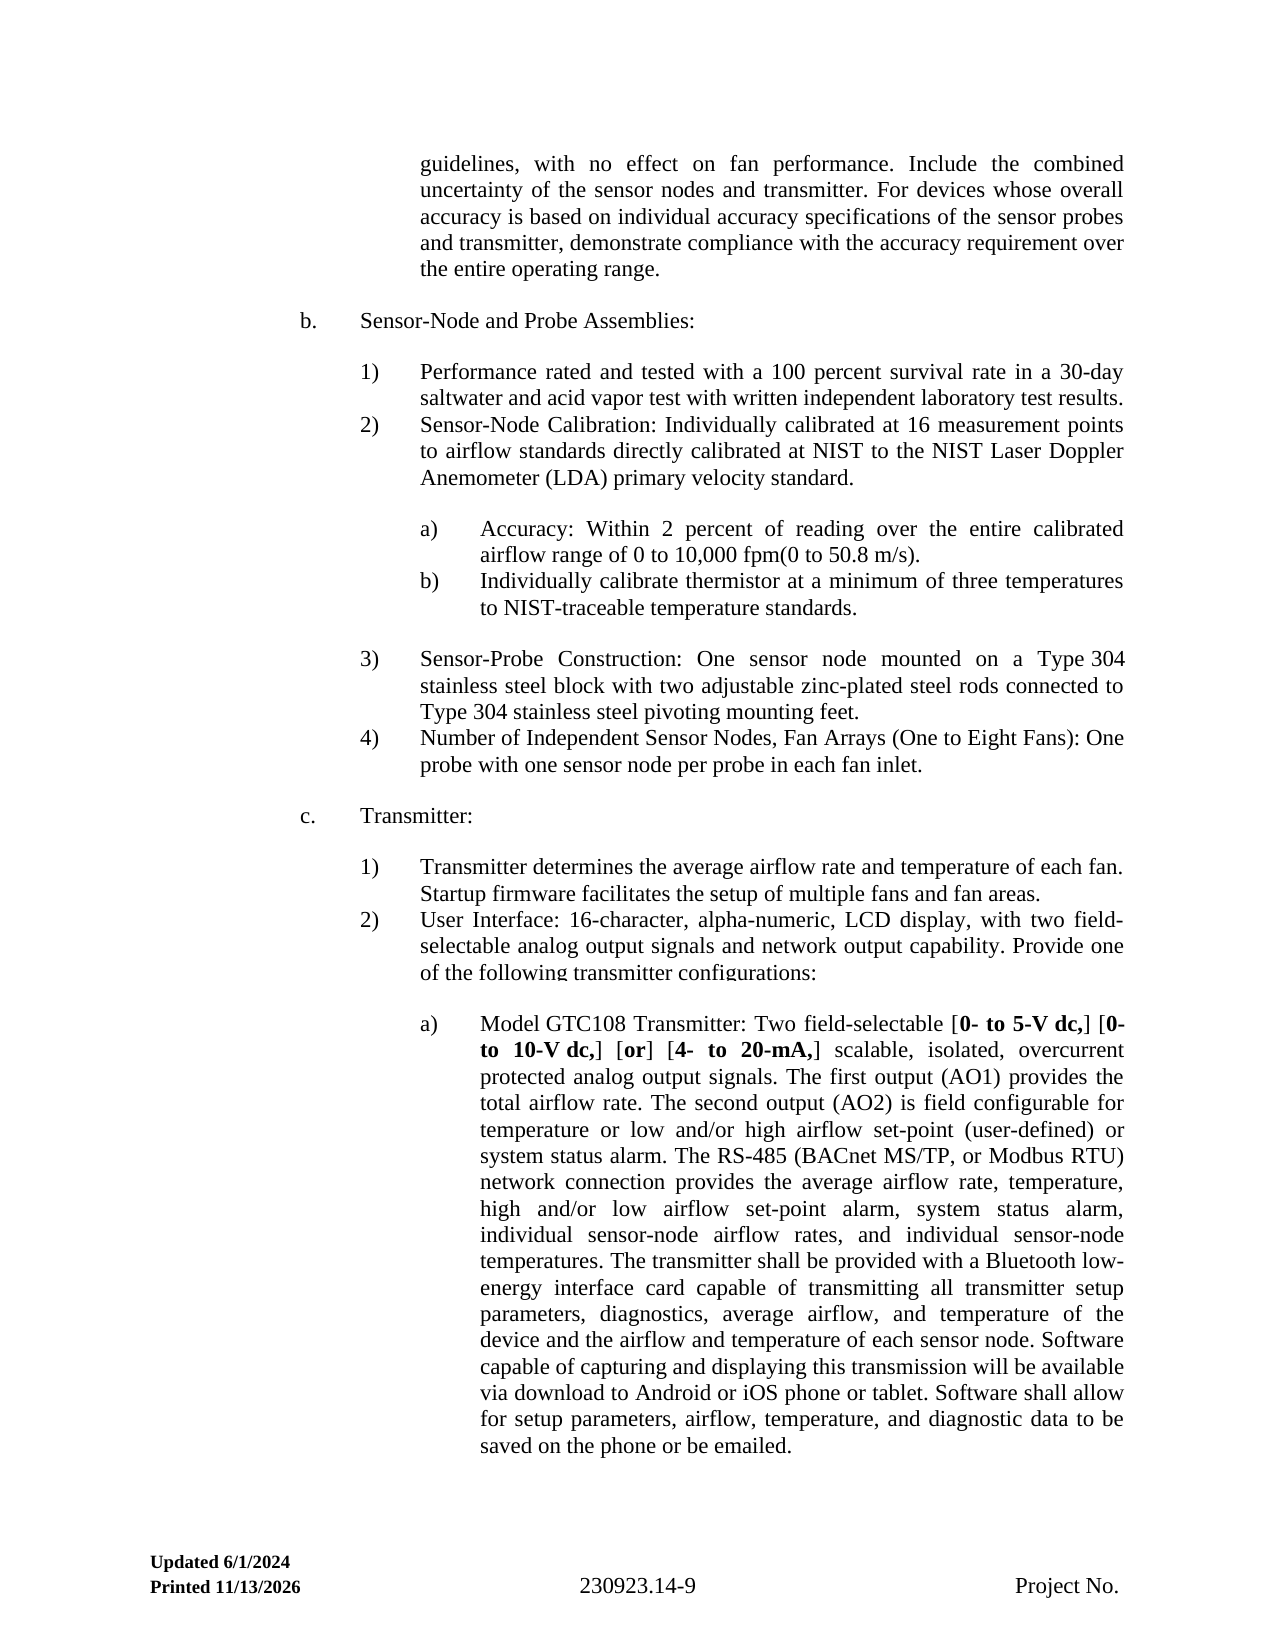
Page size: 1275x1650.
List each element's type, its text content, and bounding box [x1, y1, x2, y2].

text Sensor-Probe Construction: One sensor node mounted on a Type 304 stainless steel block with two adjustable zinc-plated steel rods connected to Type 304 stainless steel pivoting mounting feet. [360, 645, 1125, 724]
text Performance rated and tested with a 100 percent survival rate in a 30-day saltwater and acid vapor test with written independent laboratory test results. [360, 358, 1125, 411]
text Number of Independent Sensor Nodes, Fan Arrays (One to Eight Fans): One probe with one sensor node per probe in each fan inlet. [360, 724, 1125, 777]
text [360, 150, 1125, 282]
text Transmitter determines the average airflow rate and temperature of each fan. Startup firmware facilitates the setup of multiple fans and fan areas. [360, 853, 1125, 906]
text Individually calibrate thermistor at a minimum of three temperatures to NIST-traceable temperature standards. [420, 568, 1125, 620]
text Model GTC108 Transmitter: Two field-selectable [0- to 5-V dc,] [0- to 10-V dc,] [or] [4- to 20-mA,] scalable, isolated, overcurrent protected analog output signals. The first output (AO1) provides the total airflow rate. The second output (AO2) is field configurable for temperature or low and/or high airflow set-point (user-defined) or system status alarm. The RS-485 (BACnet MS/TP, or Modbus RTU) network connection provides the average airflow rate, temperature, high and/or low airflow set-point alarm, system status alarm, individual sensor-node airflow rates, and individual sensor-node temperatures. The transmitter shall be provided with a Bluetooth low-energy interface card capable of transmitting all transmitter setup parameters, diagnostics, average airflow, and temperature of the device and the airflow and temperature of each sensor node. Software capable of capturing and displaying this transmission will be available via download to Android or iOS phone or tablet. Software shall allow for setup parameters, airflow, temperature, and diagnostic data to be saved on the phone or be emailed. [420, 1010, 1125, 1458]
text User Interface: 16-character, alpha-numeric, LCD display, with two field-selectable analog output signals and network output capability. Provide one of the following transmitter configurations: [360, 906, 1125, 981]
text Transmitter: [300, 802, 1125, 828]
text Sensor-Node and Probe Assemblies: [300, 307, 1125, 333]
text Accuracy: Within 2 percent of reading over the entire calibrated airflow range of 0 to 10,000 fpm(0 to 50.8 m/s). [420, 515, 1125, 568]
text Sensor-Node Calibration: Individually calibrated at 16 measurement points to airflow standards directly calibrated at NIST to the NIST Laser Doppler Anemometer (LDA) primary velocity standard. [360, 411, 1125, 490]
